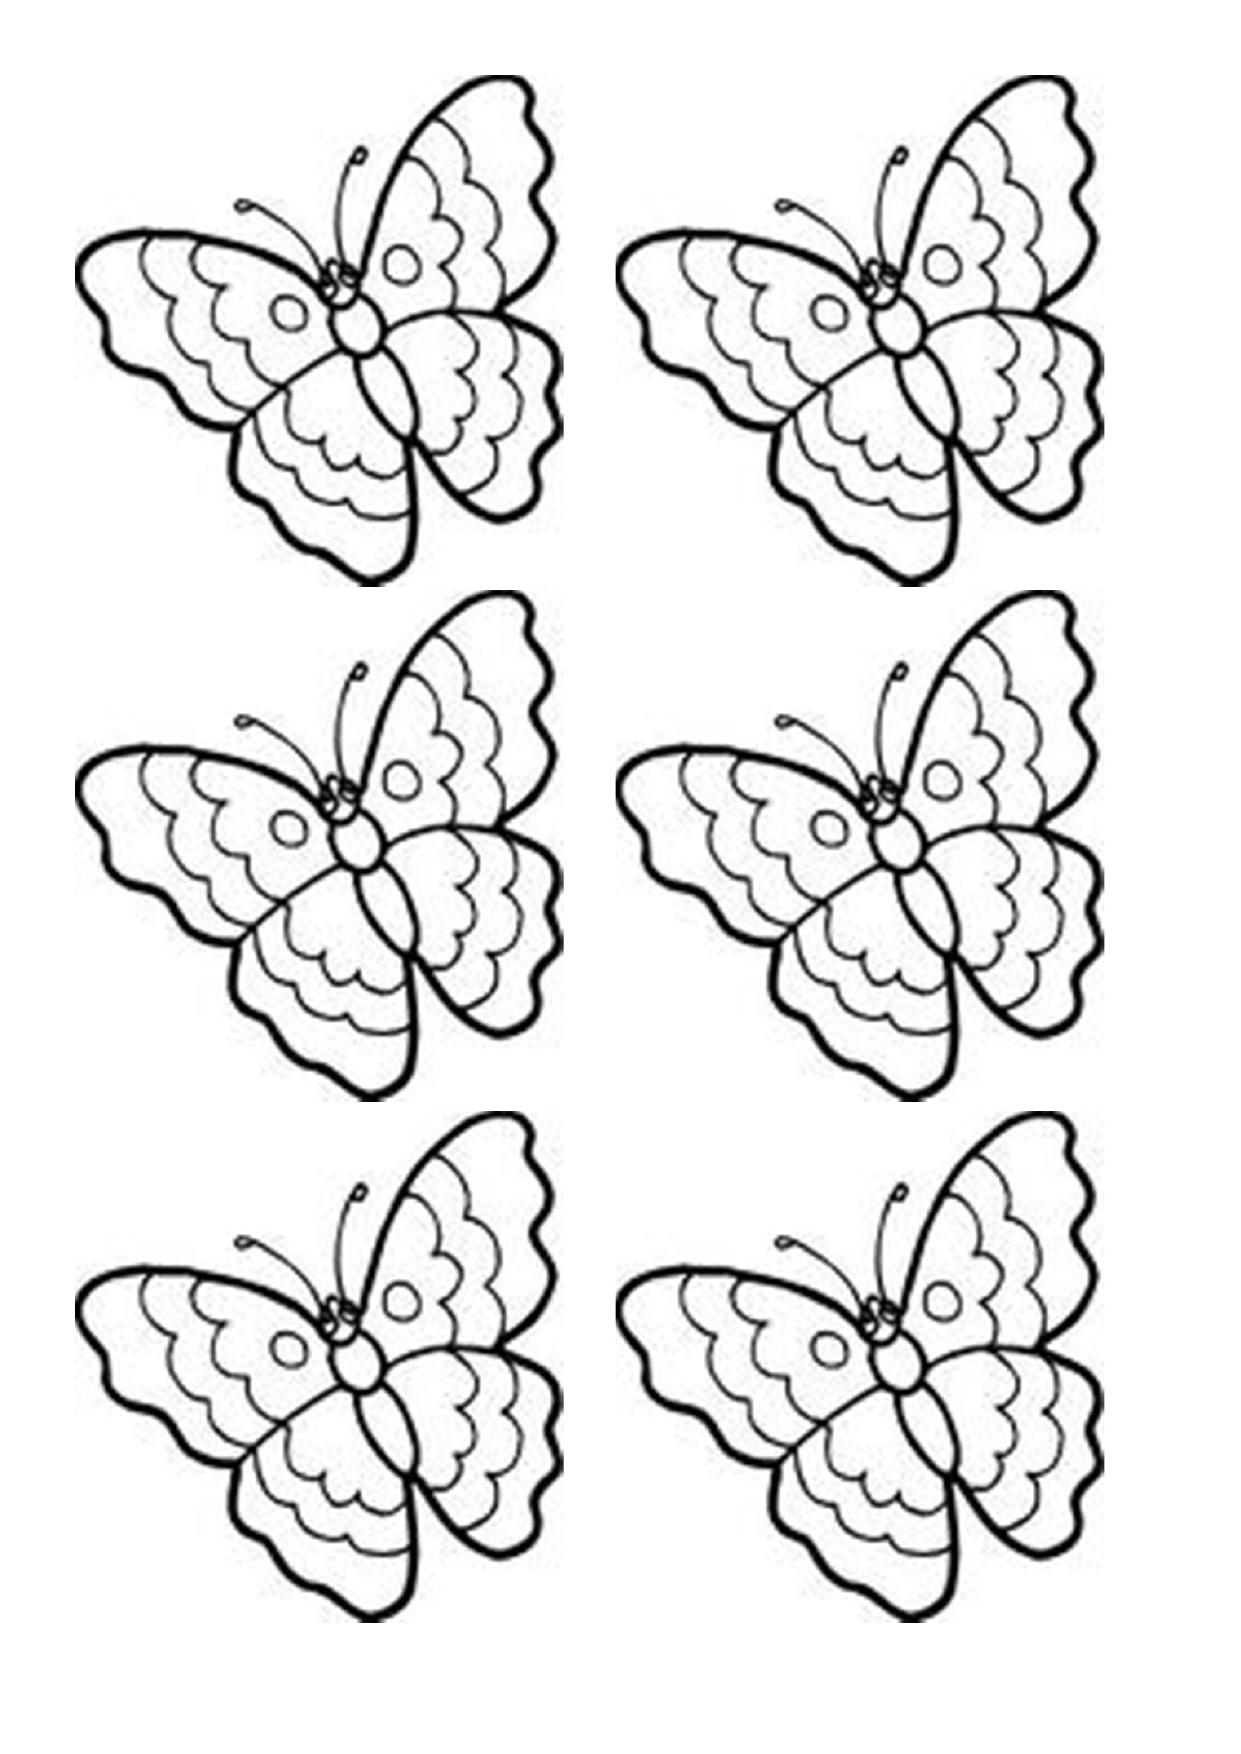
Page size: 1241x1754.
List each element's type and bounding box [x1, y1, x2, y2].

picture [75, 75, 564, 587]
picture [615, 75, 1105, 587]
picture [615, 1111, 1105, 1623]
picture [75, 1111, 564, 1623]
picture [615, 590, 1105, 1102]
picture [75, 590, 564, 1102]
